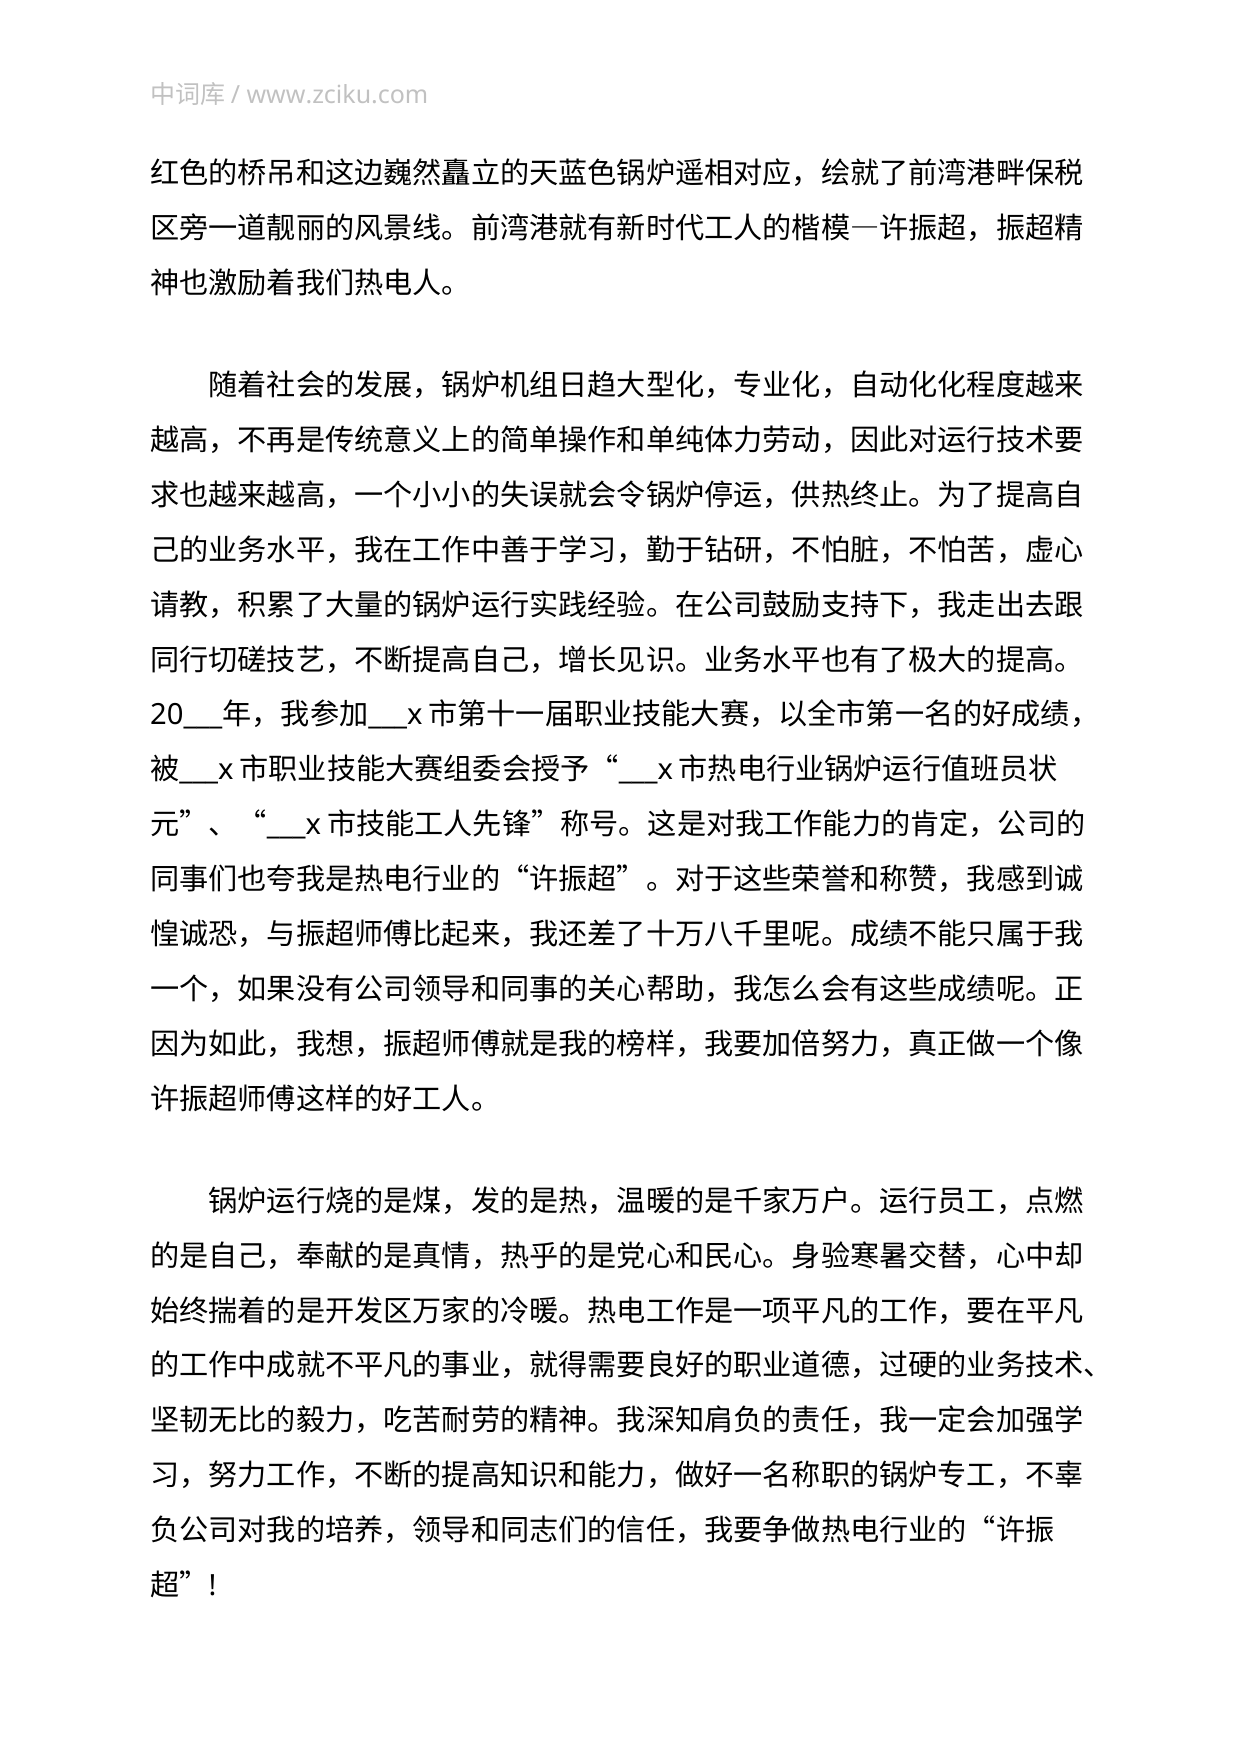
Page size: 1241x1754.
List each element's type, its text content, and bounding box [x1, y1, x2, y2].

text 锅炉运行烧的是煤，发的是热，温暖的是千家万户。运行员工，点燃的是自己，奉献的是真情，热乎的是党心和民心。身验寒暑交替，心中却始终揣着的是开发区万家的冷暖。热电工作是一项平凡的工作，要在平凡的工作中成就不平凡的事业，就得需要良好的职业道德，过硬的业务技术、坚韧无比的毅力，吃苦耐劳的精神。我深知肩负的责任，我一定会加强学习，努力工作，不断的提高知识和能力，做好一名称职的锅炉专工，不辜负公司对我的培养，领导和同志们的信任，我要争做热电行业的“许振超”! [150, 1177, 1090, 1604]
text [150, 150, 1090, 302]
text 随着社会的发展，锅炉机组日趋大型化，专业化，自动化化程度越来越高，不再是传统意义上的简单操作和单纯体力劳动，因此对运行技术要求也越来越高，一个小小的失误就会令锅炉停运，供热终止。为了提高自己的业务水平，我在工作中善于学习，勤于钻研，不怕脏，不怕苦，虚心请教，积累了大量的锅炉运行实践经验。在公司鼓励支持下，我走出去跟同行切磋技艺，不断提高自己，增长见识。业务水平也有了极大的提高。20___年，我参加___x市第十一届职业技能大赛，以全市第一名的好成绩，被___x市职业技能大赛组委会授予“___x市热电行业锅炉运行值班员状元”、“___x市技能工人先锋”称号。这是对我工作能力的肯定，公司的同事们也夸我是热电行业的“许振超”。对于这些荣誉和称赞，我感到诚惶诚恐，与振超师傅比起来，我还差了十万八千里呢。成绩不能只属于我一个，如果没有公司领导和同事的关心帮助，我怎么会有这些成绩呢。正因为如此，我想，振超师傅就是我的榜样，我要加倍努力，真正做一个像许振超师傅这样的好工人。 [150, 362, 1090, 1118]
